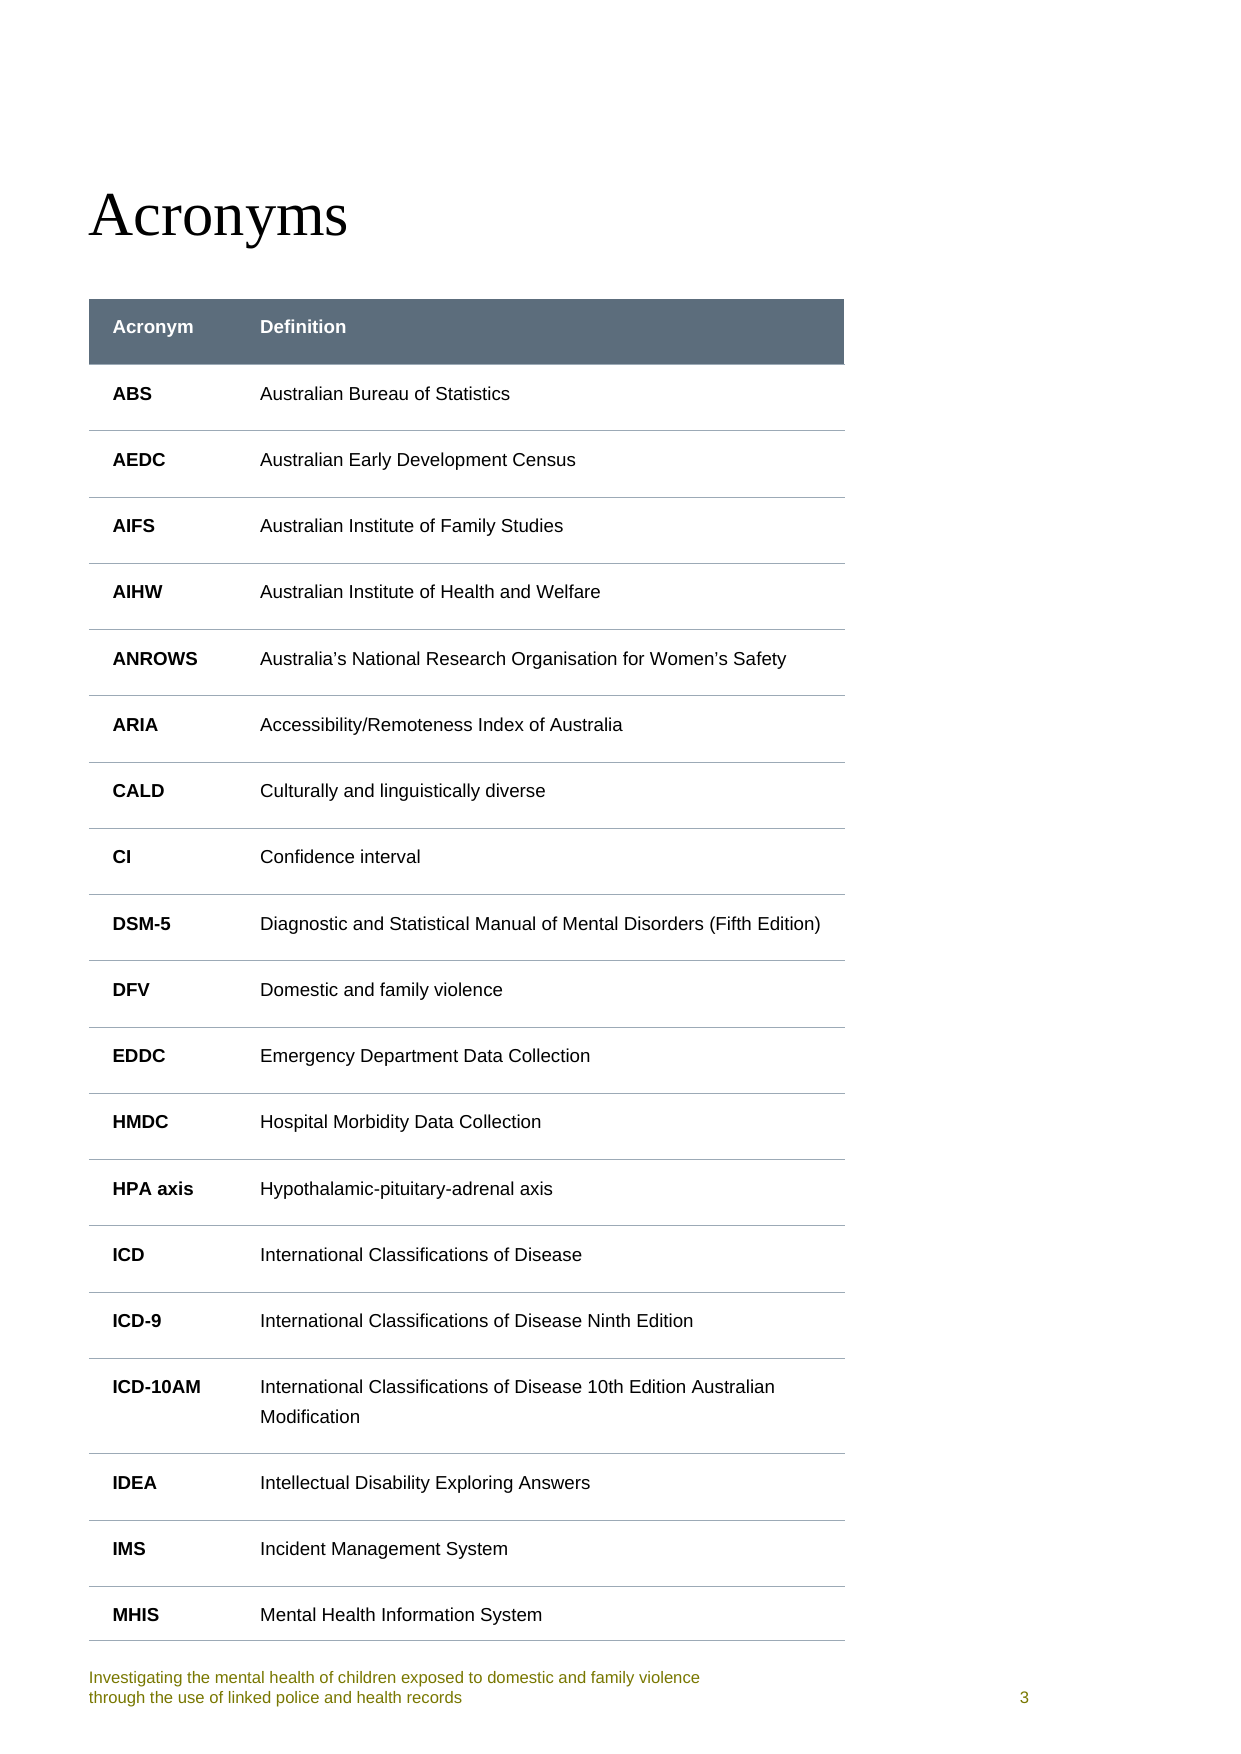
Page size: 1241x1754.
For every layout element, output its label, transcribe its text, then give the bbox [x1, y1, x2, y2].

table_cell Confidence interval [236, 829, 844, 894]
table_cell AIHW [89, 564, 236, 629]
table_cell AEDC [89, 431, 236, 497]
table_cell ANROWS [89, 630, 236, 695]
table_cell Australia’s National Research Organisation for Women’s Safety [236, 630, 844, 695]
table_cell Diagnostic and Statistical Manual of Mental Disorders (Fifth Edition) [236, 895, 844, 960]
table_cell International Classifications of Disease 10th Edition Australian Modification [236, 1359, 844, 1453]
table_cell CI [89, 829, 236, 894]
table_cell IMS [89, 1521, 236, 1586]
table_cell Accessibility/Remoteness Index of Australia [236, 696, 844, 762]
table_cell Mental Health Information System [236, 1587, 844, 1639]
table_header Definition [236, 299, 844, 364]
table_cell DSM-5 [89, 895, 236, 960]
table_cell Hospital Morbidity Data Collection [236, 1094, 844, 1159]
table_cell Emergency Department Data Collection [236, 1028, 844, 1093]
table_cell Hypothalamic-pituitary-adrenal axis [236, 1160, 844, 1225]
table_cell EDDC [89, 1028, 236, 1093]
table_cell Intellectual Disability Exploring Answers [236, 1454, 844, 1519]
table_cell HMDC [89, 1094, 236, 1159]
table_cell IDEA [89, 1454, 236, 1519]
table_cell ICD-10AM [89, 1359, 236, 1453]
table_cell International Classifications of Disease [236, 1226, 844, 1292]
table_header Acronym [89, 299, 236, 364]
table_cell Domestic and family violence [236, 961, 844, 1027]
table_cell DFV [89, 961, 236, 1027]
table_cell MHIS [89, 1587, 236, 1639]
table_cell ABS [89, 365, 236, 430]
title Acronyms [89, 177, 1152, 249]
table_cell International Classifications of Disease Ninth Edition [236, 1293, 844, 1358]
table_cell ICD [89, 1226, 236, 1292]
table_cell HPA axis [89, 1160, 236, 1225]
table_cell ARIA [89, 696, 236, 762]
table_cell Australian Institute of Family Studies [236, 498, 844, 563]
table_cell Australian Early Development Census [236, 431, 844, 497]
table_cell ICD-9 [89, 1293, 236, 1358]
table_cell CALD [89, 763, 236, 828]
table_cell Australian Bureau of Statistics [236, 365, 844, 430]
table_cell Incident Management System [236, 1521, 844, 1586]
table_cell Culturally and linguistically diverse [236, 763, 844, 828]
table_cell AIFS [89, 498, 236, 563]
table_cell Australian Institute of Health and Welfare [236, 564, 844, 629]
